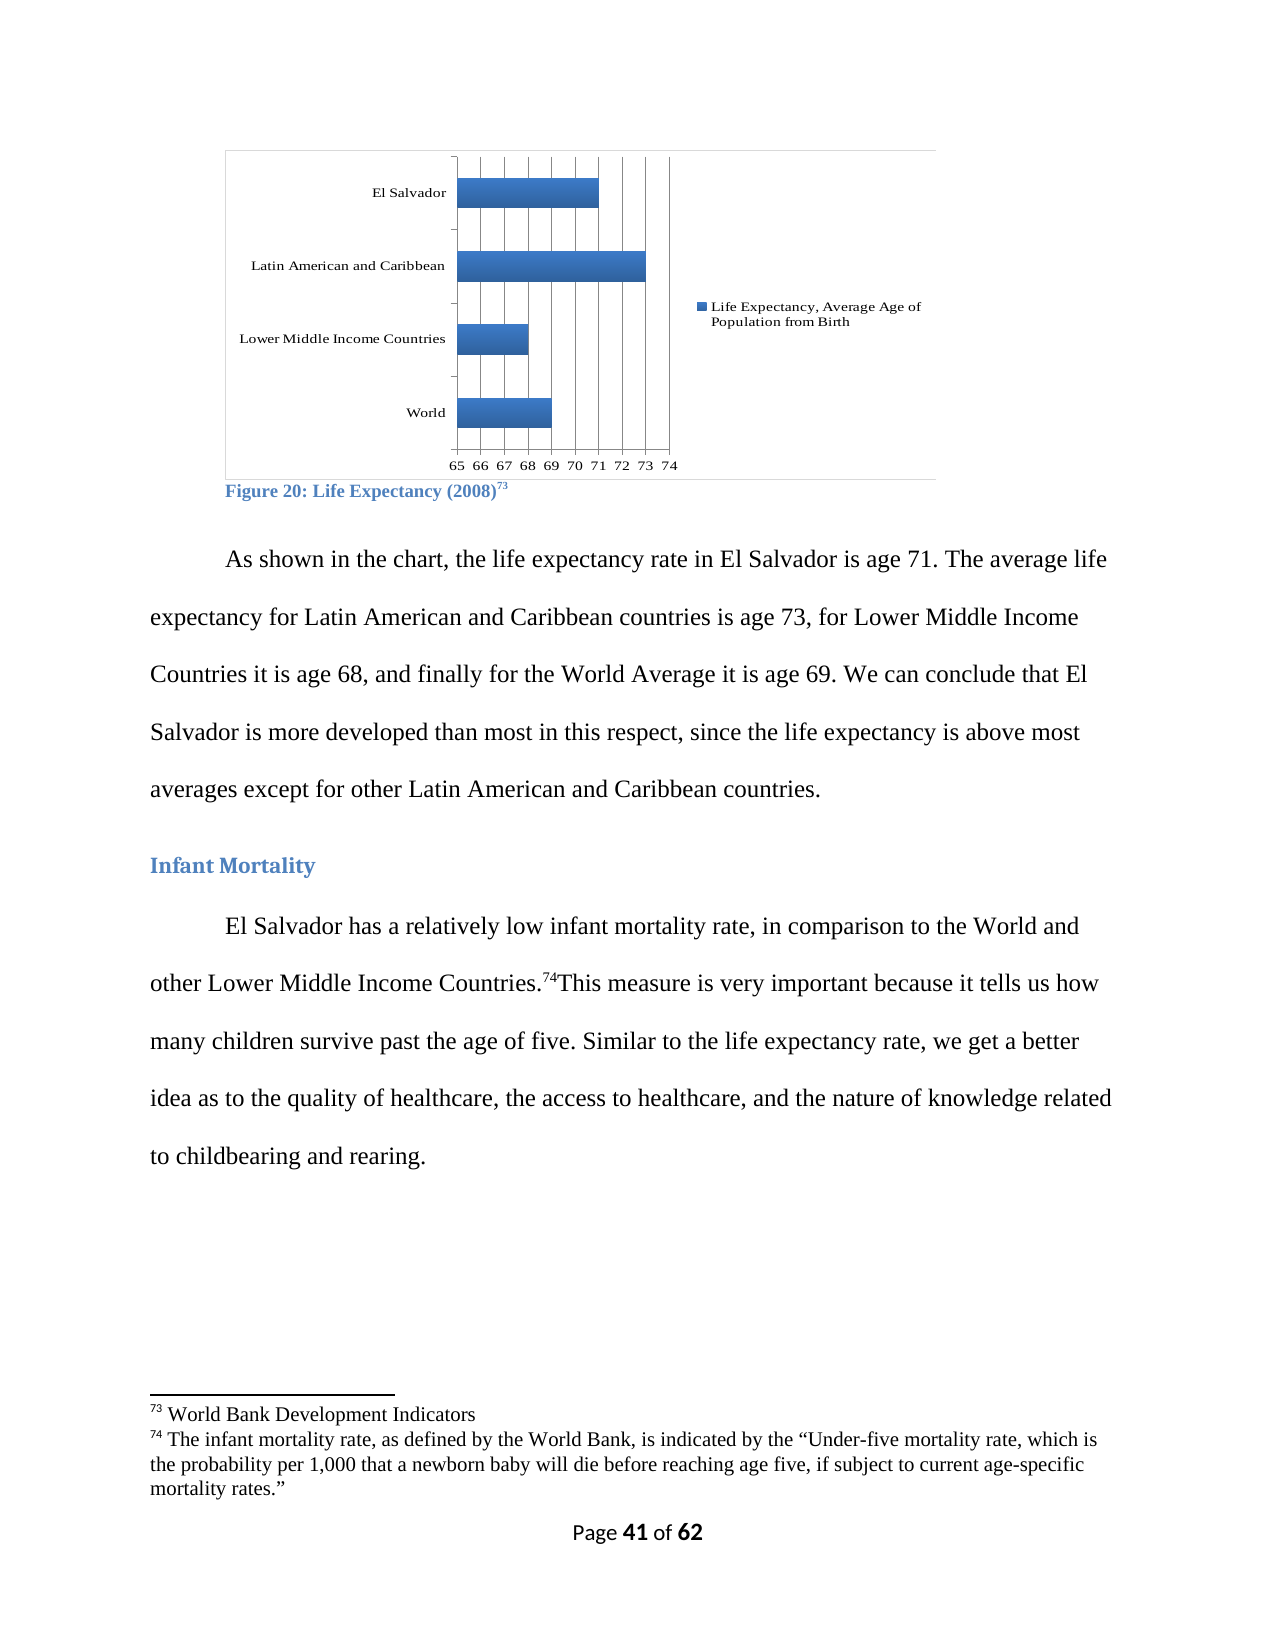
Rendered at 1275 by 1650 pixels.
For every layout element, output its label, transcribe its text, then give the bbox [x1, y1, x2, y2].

text Figure 20: Life Expectancy (2008) [150, 480, 1125, 501]
text As shown in the chart, the life expectancy rate in El Salvador is age 71. The average life expectancy for Latin American and Caribbean countries is age 73, for Lower Middle Income Countries it is age 68, and finally for the World Average it is age 69. We can conclude that El Salvador is more developed than most in this respect, since the life expectancy is above most averages except for other Latin American and Caribbean countries. [150, 544, 1125, 803]
text El Salvador has a relatively low infant mortality rate, in comparison to the World and other Lower Middle Income Countries.This measure is very important because it tells us how many children survive past the age of five. Similar to the life expectancy rate, we get a better idea as to the quality of healthcare, the access to healthcare, and the nature of knowledge related to childbearing and rearing. [150, 911, 1125, 1170]
subtitle Infant Mortality [150, 853, 1125, 879]
